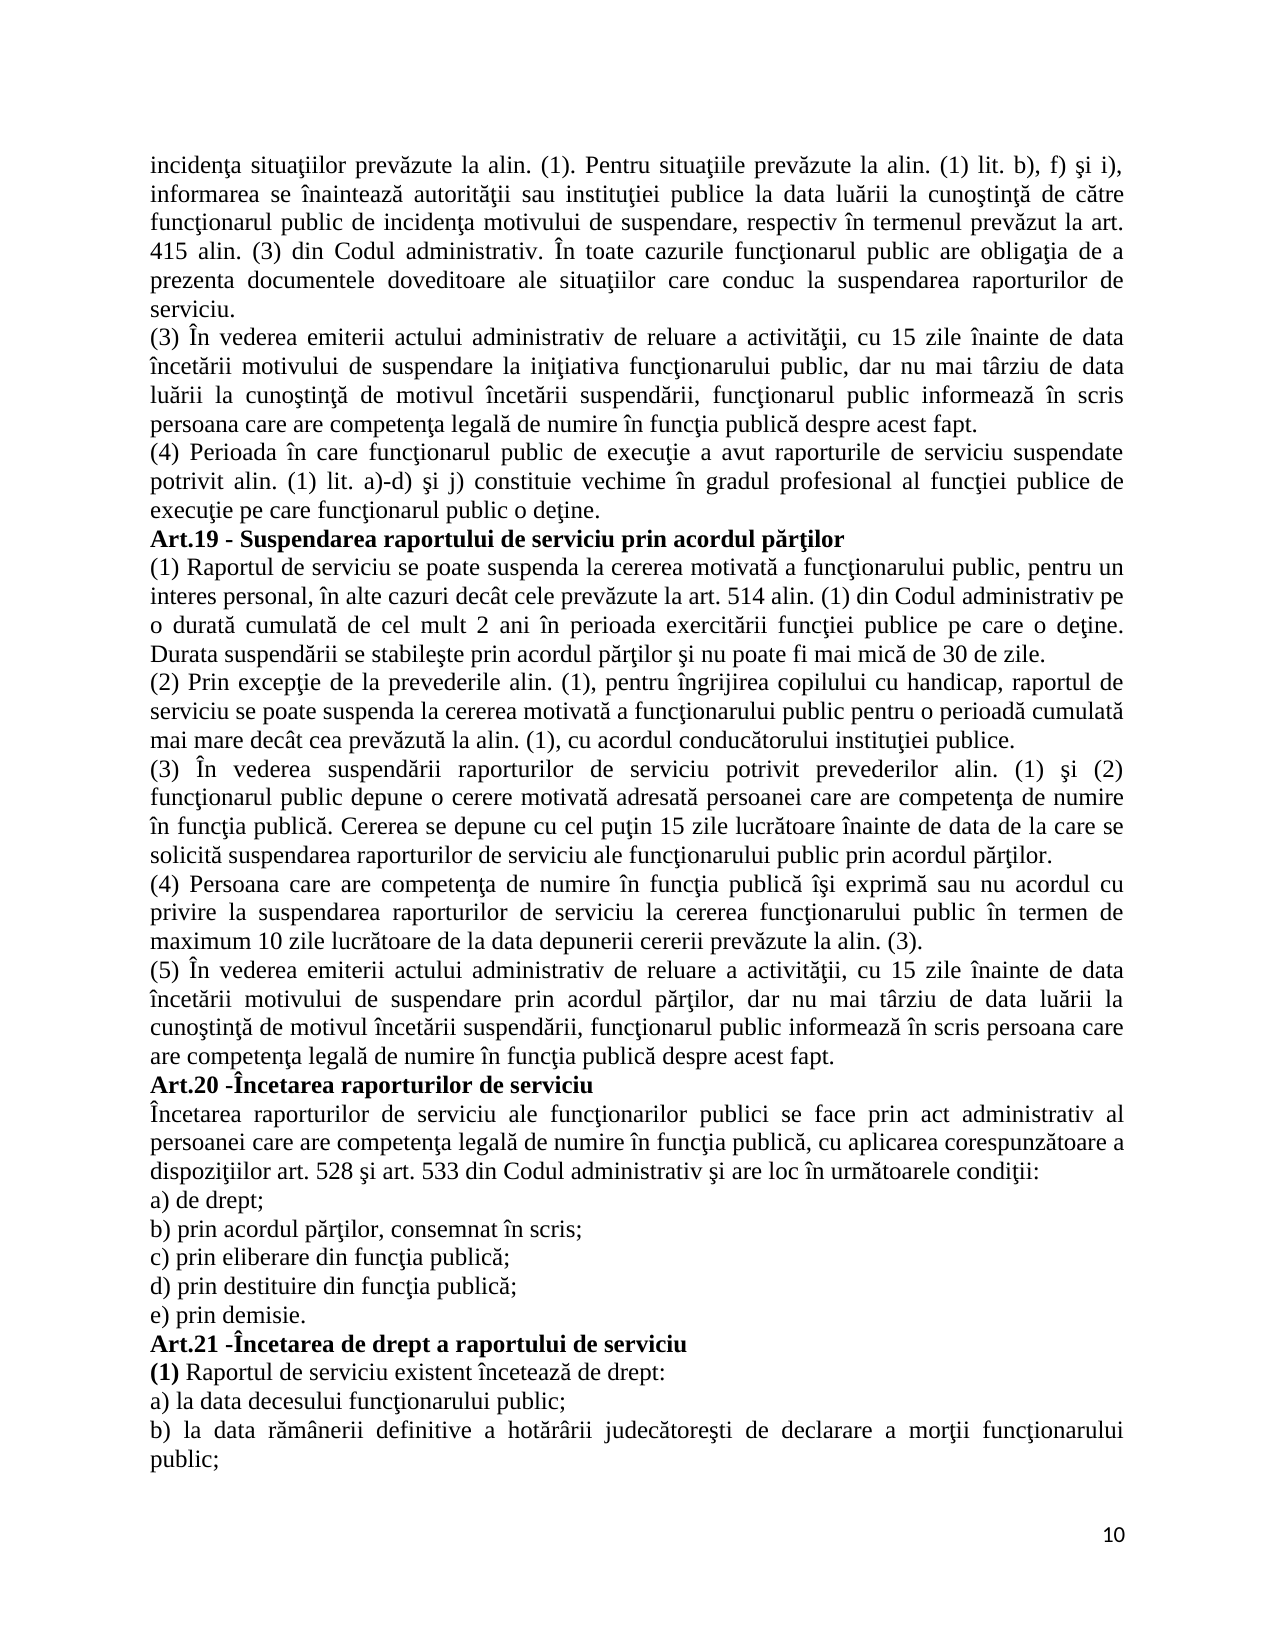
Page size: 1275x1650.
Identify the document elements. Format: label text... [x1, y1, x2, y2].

text a) la data decesului funcţionarului public; [150, 1386, 1125, 1415]
text b) prin acordul părţilor, consemnat în scris; [150, 1214, 1125, 1242]
text (4) Persoana care are competenţa de numire în funcţia publică îşi exprimă sau nu acordul cu privire la suspendarea raporturilor de serviciu la cererea funcţionarului public în termen de maximum 10 zile lucrătoare de la data depunerii cererii prevăzute la alin. (3). [150, 869, 1125, 955]
text e) prin demisie. [150, 1300, 1125, 1329]
text (2) Prin excepţie de la prevederile alin. (1), pentru îngrijirea copilului cu handicap, raportul de serviciu se poate suspenda la cererea motivată a funcţionarului public pentru o perioadă cumulată mai mare decât cea prevăzută la alin. (1), cu acordul conducătorului instituţiei publice. [150, 667, 1125, 754]
text (3) În vederea emiterii actului administrativ de reluare a activităţii, cu 15 zile înainte de data încetării motivului de suspendare la iniţiativa funcţionarului public, dar nu mai târziu de data luării la cunoştinţă de motivul încetării suspendării, funcţionarul public informează în scris persoana care are competenţa legală de numire în funcţia publică despre acest fapt. [150, 322, 1125, 437]
text b) la data rămânerii definitive a hotărârii judecătoreşti de declarare a morţii funcţionarului public; [150, 1415, 1125, 1472]
text d) prin destituire din funcţia publică; [150, 1271, 1125, 1300]
text Art.21 -Încetarea de drept a raportului de serviciu [150, 1329, 1125, 1357]
text Art.19 - Suspendarea raportului de serviciu prin acordul părţilor [150, 524, 1125, 552]
text (5) În vederea emiterii actului administrativ de reluare a activităţii, cu 15 zile înainte de data încetării motivului de suspendare prin acordul părţilor, dar nu mai târziu de data luării la cunoştinţă de motivul încetării suspendării, funcţionarul public informează în scris persoana care are competenţa legală de numire în funcţia publică despre acest fapt. [150, 955, 1125, 1070]
text (1) Raportul de serviciu se poate suspenda la cererea motivată a funcţionarului public, pentru un interes personal, în alte cazuri decât cele prevăzute la art. 514 alin. (1) din Codul administrativ pe o durată cumulată de cel mult 2 ani în perioada exercitării funcţiei publice pe care o deţine. Durata suspendării se stabileşte prin acordul părţilor şi nu poate fi mai mică de 30 de zile. [150, 552, 1125, 667]
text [150, 150, 1125, 322]
text (3) În vederea suspendării raporturilor de serviciu potrivit prevederilor alin. (1) şi (2) funcţionarul public depune o cerere motivată adresată persoanei care are competenţa de numire în funcţia publică. Cererea se depune cu cel puţin 15 zile lucrătoare înainte de data de la care se solicită suspendarea raporturilor de serviciu ale funcţionarului public prin acordul părţilor. [150, 754, 1125, 869]
text a) de drept; [150, 1185, 1125, 1214]
text Art.20 -Încetarea raporturilor de serviciu [150, 1070, 1125, 1099]
text (4) Perioada în care funcţionarul public de execuţie a avut raporturile de serviciu suspendate potrivit alin. (1) lit. a)-d) şi j) constituie vechime în gradul profesional al funcţiei publice de execuţie pe care funcţionarul public o deţine. [150, 437, 1125, 524]
text Încetarea raporturilor de serviciu ale funcţionarilor publici se face prin act administrativ al persoanei care are competenţa legală de numire în funcţia publică, cu aplicarea corespunzătoare a dispoziţiilor art. 528 şi art. 533 din Codul administrativ şi are loc în următoarele condiţii: [150, 1099, 1125, 1185]
text (1) Raportul de serviciu existent încetează de drept: [150, 1357, 1125, 1386]
text c) prin eliberare din funcţia publică; [150, 1242, 1125, 1271]
